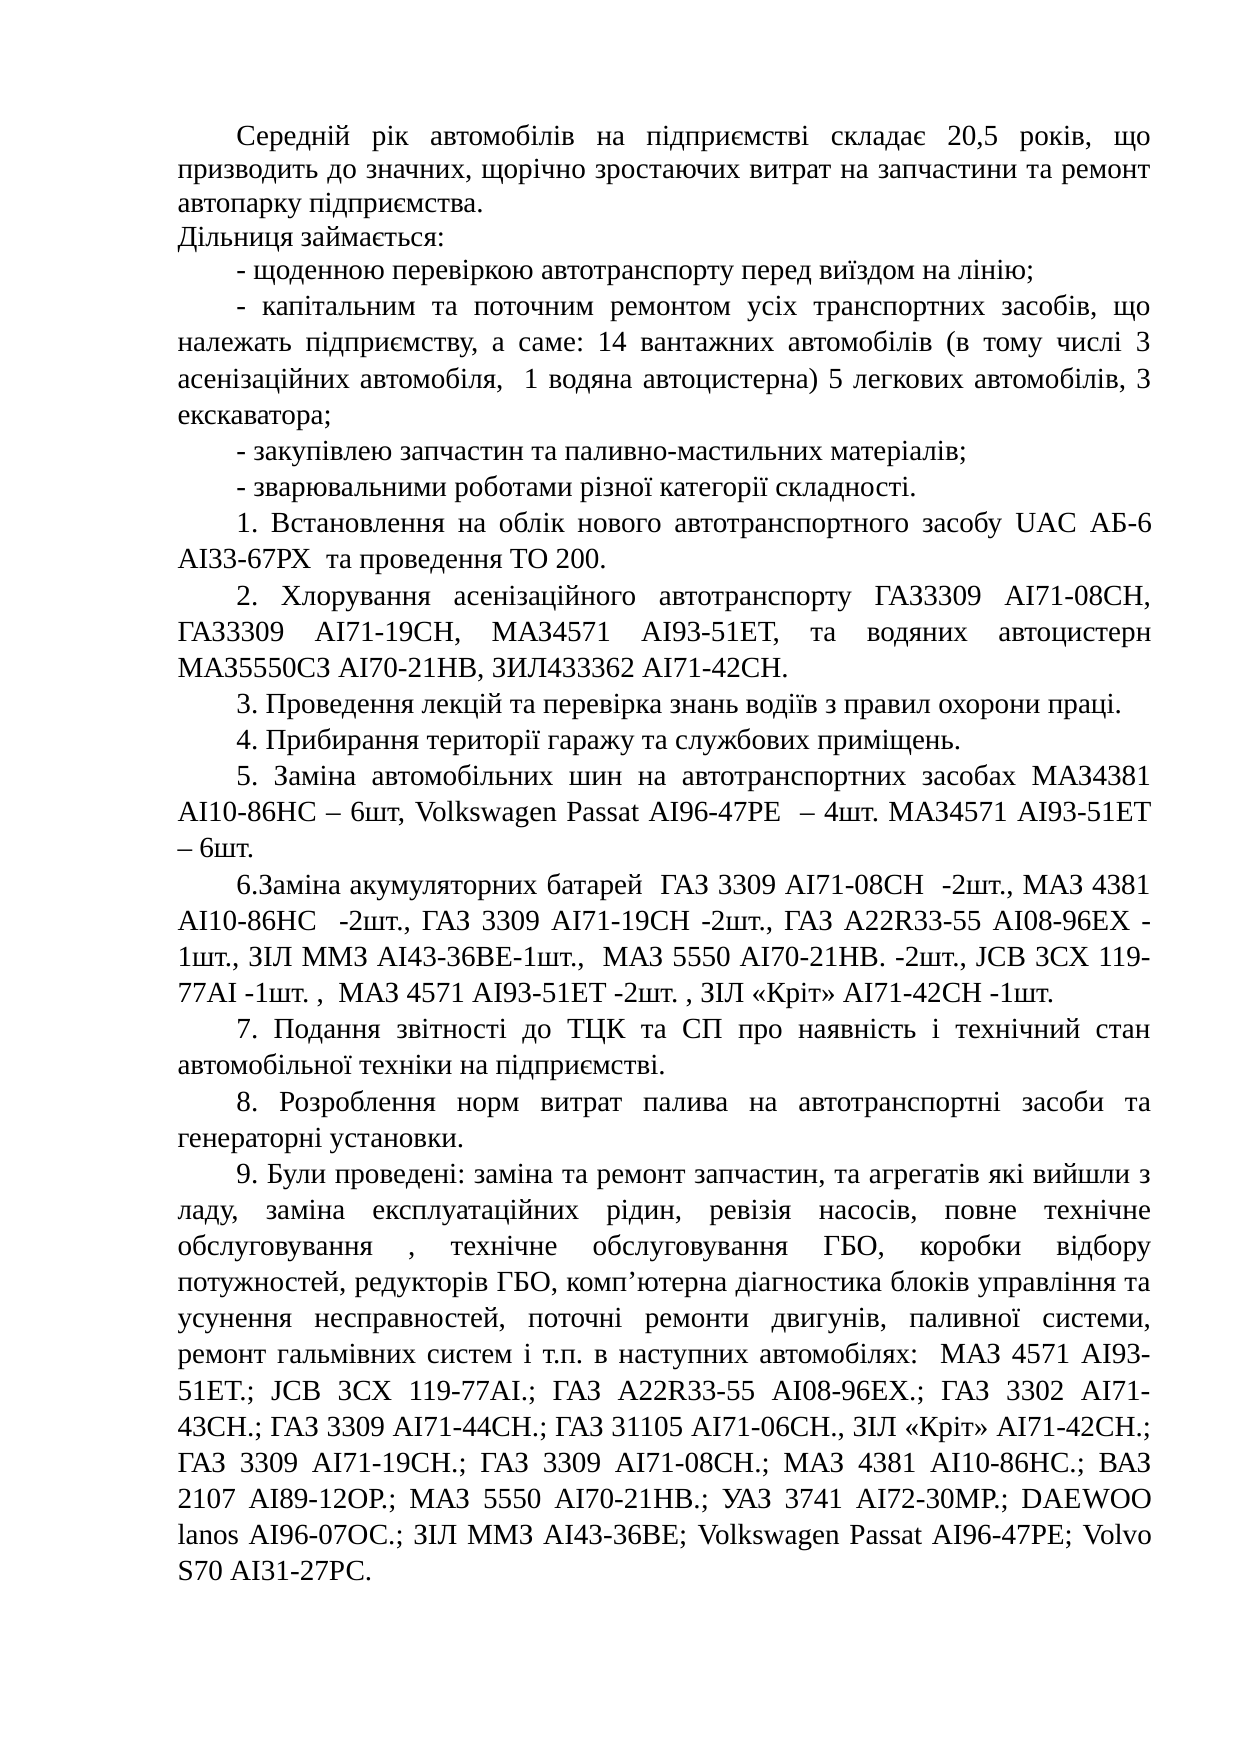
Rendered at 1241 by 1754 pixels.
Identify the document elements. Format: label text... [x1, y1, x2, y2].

text 5. Заміна автомобільних шин на автотранспортних засобах МАЗ4381 АІ10-86НС – 6шт, Volkswagen Passat АІ96-47РЕ – 4шт. МАЗ4571 АІ93-51ЕТ – 6шт. [177, 758, 1152, 864]
text - закупівлею запчастин та паливно-мастильних матеріалів; [236, 433, 1152, 467]
text 2. Хлорування асенізаційного автотранспорту ГАЗ3309 АІ71-08СН, ГАЗ3309 АІ71-19СН, МАЗ4571 АІ93-51ЕТ, та водяних автоцистерн МАЗ5550СЗ АІ70-21НВ, ЗИЛ433362 АІ71-42СН. [177, 578, 1152, 683]
text 4. Прибирання території гаражу та службових приміщень. [177, 722, 1152, 756]
text 1. Встановлення на облік нового автотранспортного засобу UAC АБ-6 АІ33-67РХ та проведення ТО 200. [177, 505, 1152, 575]
text - капітальним та поточним ремонтом усіх транспортних засобів, що належать підприємству, а саме: 14 вантажних автомобілів (в тому числі 3 асенізаційних автомобіля, 1 водяна автоцистерна) 5 легкових автомобілів, 3 екскаватора; [177, 288, 1152, 430]
text 7. Подання звітності до ТЦК та СП про наявність і технічний стан автомобільної техніки на підприємстві. [177, 1011, 1152, 1081]
text - щоденною перевіркою автотранспорту перед виїздом на лінію; [236, 252, 1152, 286]
text 6.Заміна акумуляторних батарей ГАЗ 3309 АІ71-08СН -2шт., МАЗ 4381 АІ10-86НС -2шт., ГАЗ 3309 АІ71-19СН -2шт., ГАЗ А22R33-55 АІ08-96ЕХ -1шт., ЗІЛ ММЗ АІ43-36ВЕ-1шт., МАЗ 5550 АІ70-21НВ. -2шт., JCB 3СХ 119-77АІ -1шт. , МАЗ 4571 АІ93-51ЕТ -2шт. , ЗІЛ «Кріт» АІ71-42СН -1шт. [177, 867, 1152, 1009]
text - зварювальними роботами різної категорії складності. [177, 469, 1152, 503]
text Середній рік автомобілів на підприємстві складає 20,5 років, що призводить до значних, щорічно зростаючих витрат на запчастини та ремонт автопарку підприємства. [177, 118, 1152, 219]
text 3. Проведення лекцій та перевірка знань водіїв з правил охорони праці. [177, 686, 1152, 719]
text 9. Були проведені: заміна та ремонт запчастин, та агрегатів які вийшли з ладу, заміна експлуатаційних рідин, ревізія насосів, повне технічне обслуговування , технічне обслуговування ГБО, коробки відбору потужностей, редукторів ГБО, комп’ютерна діагностика блоків управління та усунення несправностей, поточні ремонти двигунів, паливної системи, ремонт гальмівних систем і т.п. в наступних автомобілях: МАЗ 4571 АІ93-51ЕТ.; JCB 3СХ 119-77АІ.; ГАЗ А22R33-55 АІ08-96ЕХ.; ГАЗ 3302 АІ71-43СН.; ГАЗ 3309 АІ71-44СН.; ГАЗ 31105 АІ71-06СН., ЗІЛ «Кріт» АІ71-42СН.; ГАЗ 3309 АІ71-19СН.; ГАЗ 3309 АІ71-08СН.; МАЗ 4381 АІ10-86НС.; ВАЗ 2107 АІ89-12ОР.; МАЗ 5550 АІ70-21НВ.; УАЗ 3741 АІ72-30МР.; DАЕWOO lanos АІ96-07ОС.; ЗІЛ ММЗ АІ43-36ВЕ; Volkswagen Passat АІ96-47РЕ; Volvo S70 АІ31-27РС. [177, 1156, 1152, 1587]
text Дільниця займається: [177, 219, 1152, 252]
text 8. Розроблення норм витрат палива на автотранспортні засоби та генераторні установки. [177, 1084, 1152, 1153]
